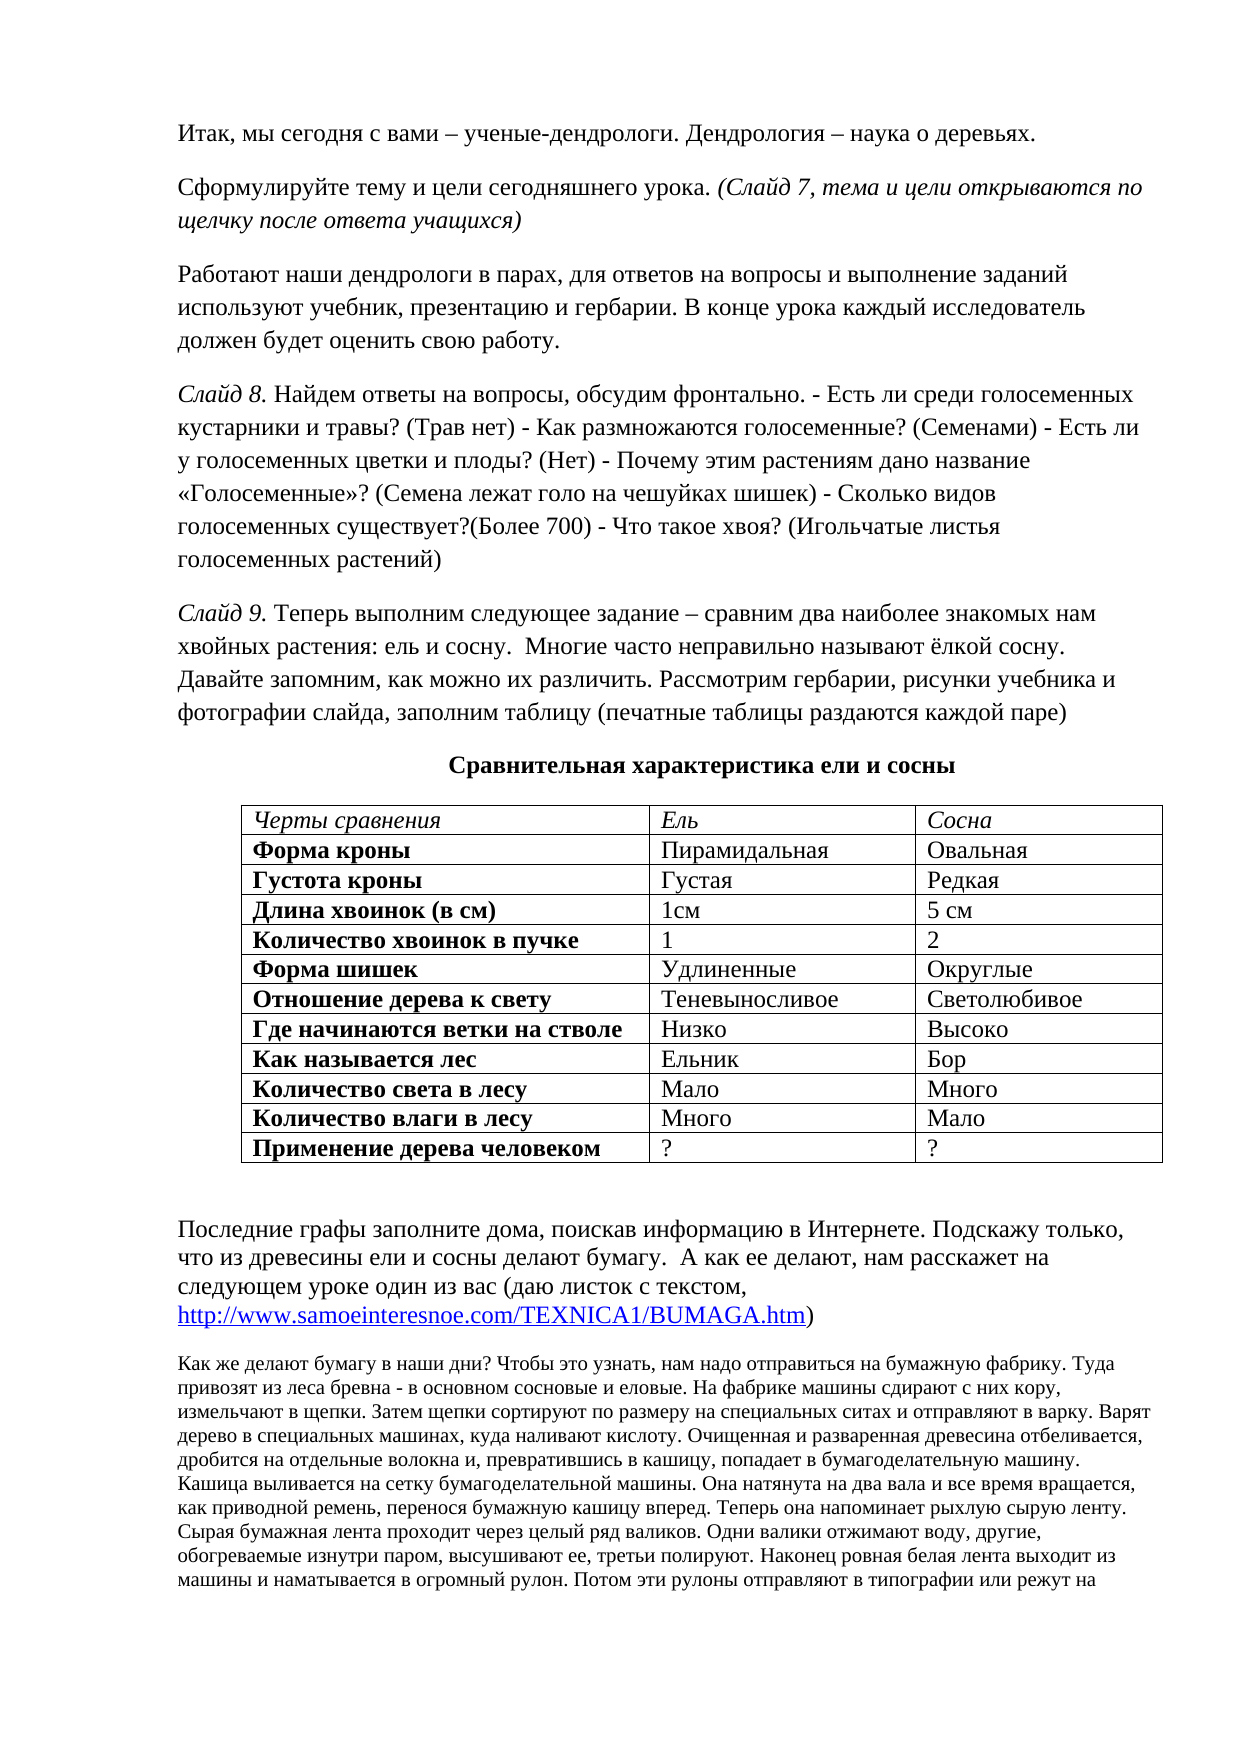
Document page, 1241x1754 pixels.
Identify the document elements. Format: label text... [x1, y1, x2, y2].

table_cell Округлые [916, 955, 1162, 983]
table_cell Пирамидальная [650, 835, 915, 864]
table_cell Количество влаги в лесу [242, 1104, 649, 1132]
table_header Ель [650, 806, 915, 834]
text Слайд 9. Теперь выполним следующее задание – сравним два наиболее знакомых нам хвойных растения: ель и сосну. Многие часто неправильно называют ёлкой сосну. Давайте запомним, как можно их различить. Рассмотрим гербарии, рисунки учебника и фотографии слайда, заполним таблицу (печатные таблицы раздаются каждой паре) [177, 598, 1152, 726]
table_cell Густая [650, 865, 915, 894]
table_cell Много [916, 1074, 1162, 1102]
table_cell Длина хвоинок (в см) [242, 895, 649, 924]
table_cell ? [916, 1133, 1162, 1162]
text Слайд 8. Найдем ответы на вопросы, обсудим фронтально. - Есть ли среди голосеменных кустарники и травы? (Трав нет) - Как размножаются голосеменные? (Семенами) - Есть ли у голосеменных цветки и плоды? (Нет) - Почему этим растениям дано название «Голосеменные»? (Семена лежат голо на чешуйках шишек) - Сколько видов голосеменных существует?(Более 700) - Что такое хвоя? (Игольчатые листья голосеменных растений) [177, 379, 1152, 573]
table_cell Бор [916, 1044, 1162, 1073]
table_cell Теневыносливое [650, 984, 915, 1013]
text Итак, мы сегодня с вами – ученые-дендрологи. Дендрология – наука о деревьях. [177, 118, 1152, 147]
table_header Черты сравнения [242, 806, 649, 834]
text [177, 1351, 1152, 1591]
table_cell Ельник [650, 1044, 915, 1073]
table_cell Применение дерева человеком [242, 1133, 649, 1162]
table_cell Количество света в лесу [242, 1074, 649, 1102]
table_cell 5 см [916, 895, 1162, 924]
table_cell Отношение дерева к свету [242, 984, 649, 1013]
table_cell Овальная [916, 835, 1162, 864]
table_cell Мало [916, 1104, 1162, 1132]
table_cell Где начинаются ветки на стволе [242, 1014, 649, 1043]
text Работают наши дендрологи в парах, для ответов на вопросы и выполнение заданий используют учебник, презентацию и гербарии. В конце урока каждый исследователь должен будет оценить свою работу. [177, 259, 1152, 354]
table_cell ? [650, 1133, 915, 1162]
table_header Сосна [916, 806, 1162, 834]
table_cell Низко [650, 1014, 915, 1043]
table_cell 2 [916, 925, 1162, 953]
table_cell Удлиненные [650, 955, 915, 983]
table_cell Густота кроны [242, 865, 649, 894]
list Сравнительная характеристика ели и сосны [252, 751, 1152, 779]
table_cell 1см [650, 895, 915, 924]
table_cell Форма шишек [242, 955, 649, 983]
table_cell Как называется лес [242, 1044, 649, 1073]
text Последние графы заполните дома, поискав информацию в Интернете. Подскажу только, что из древесины ели и сосны делают бумагу. А как ее делают, нам расскажет на следующем уроке один из вас (даю листок с текстом, http://www.samoeinteresnoe.com/TEXNICA1/BUMAGA.htm) [177, 1214, 1152, 1329]
table_cell 1 [650, 925, 915, 953]
text Сформулируйте тему и цели сегодняшнего урока. (Слайд 7, тема и цели открываются по щелчку после ответа учащихся) [177, 172, 1152, 234]
table_cell Мало [650, 1074, 915, 1102]
table_cell Светолюбивое [916, 984, 1162, 1013]
table_cell Высоко [916, 1014, 1162, 1043]
table_cell Количество хвоинок в пучке [242, 925, 649, 953]
table_cell Много [650, 1104, 915, 1132]
table_cell Форма кроны [242, 835, 649, 864]
table_cell Редкая [916, 865, 1162, 894]
